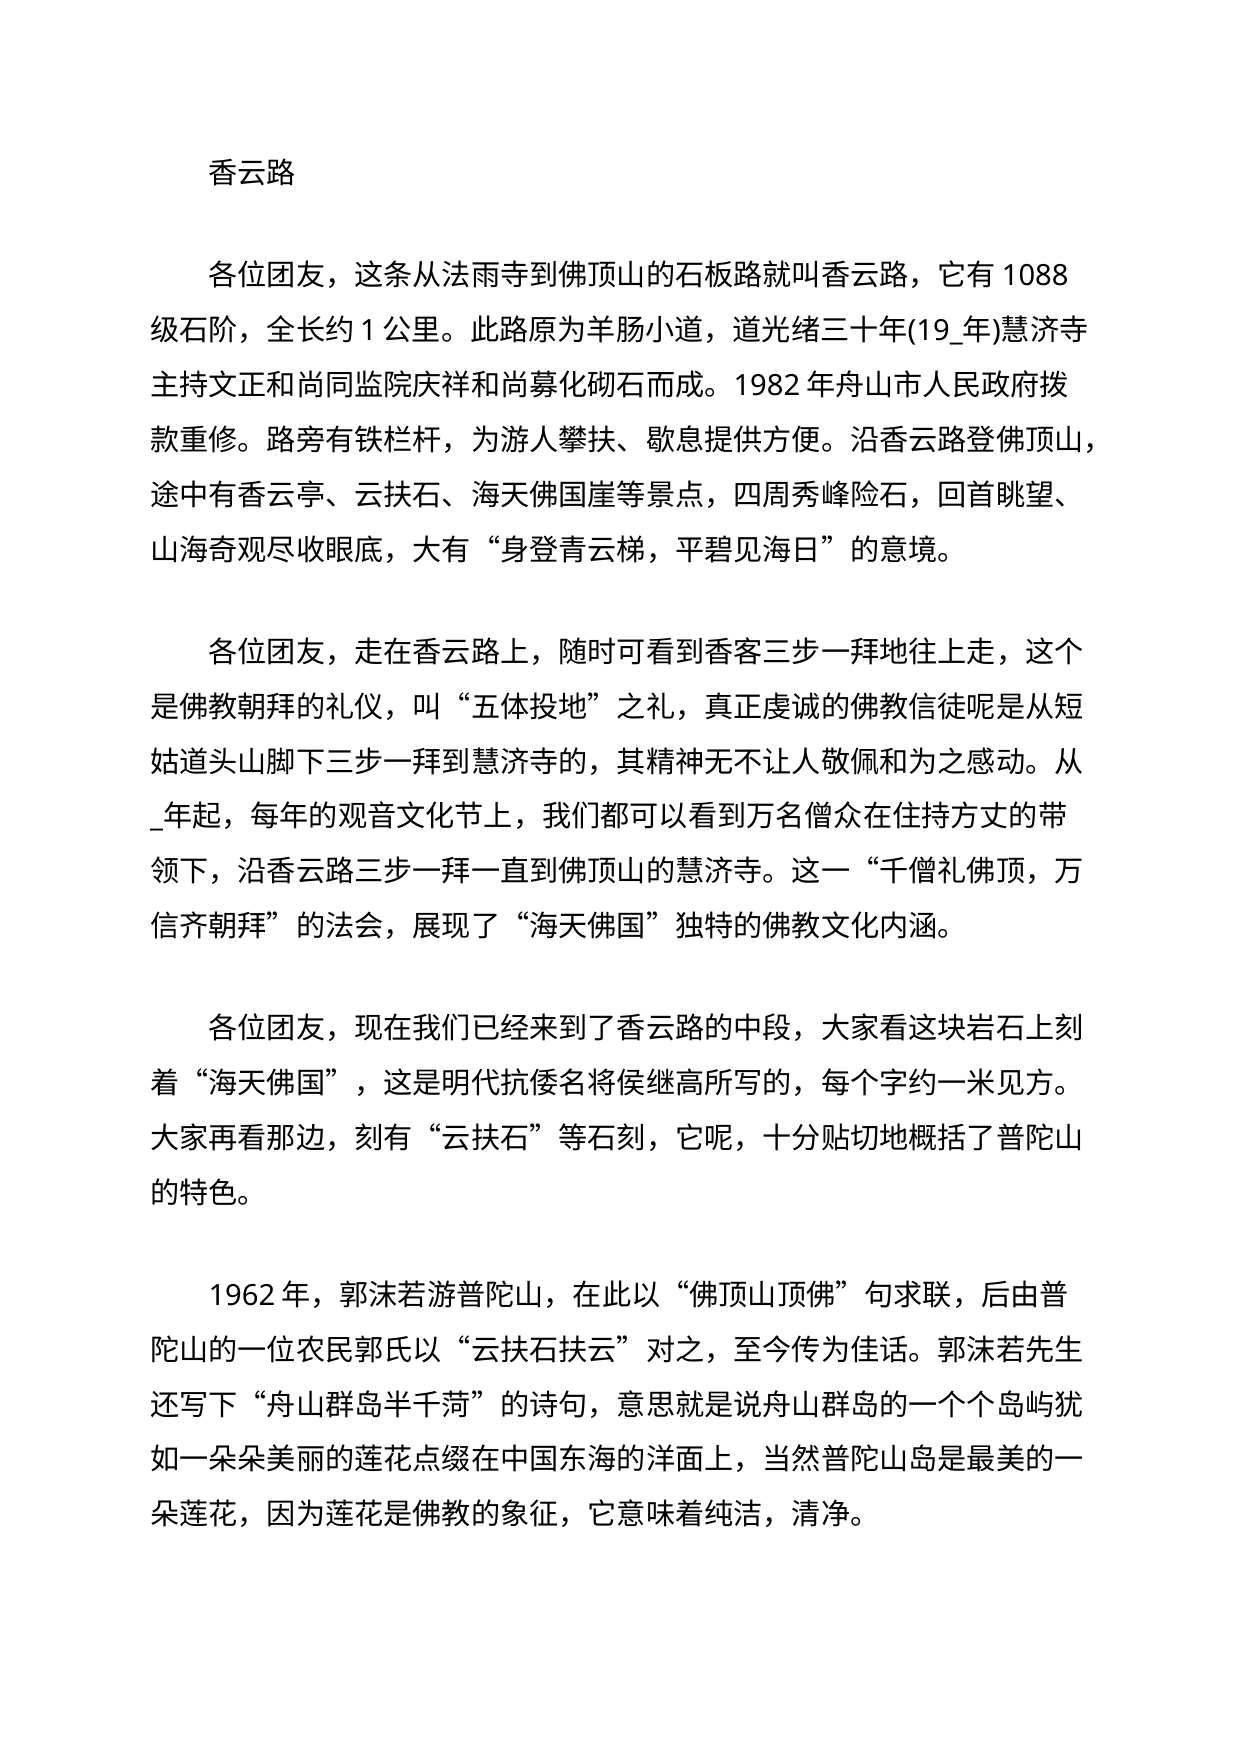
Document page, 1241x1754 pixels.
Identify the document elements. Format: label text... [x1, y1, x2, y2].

text 各位团友，现在我们已经来到了香云路的中段，大家看这块岩石上刻着“海天佛国”，这是明代抗倭名将侯继高所写的，每个字约一米见方。大家再看那边，刻有“云扶石”等石刻，它呢，十分贴切地概括了普陀山的特色。 [150, 1005, 1090, 1212]
text 各位团友，这条从法雨寺到佛顶山的石板路就叫香云路，它有1088级石阶，全长约1公里。此路原为羊肠小道，道光绪三十年(19_年)慧济寺主持文正和尚同监院庆祥和尚募化砌石而成。1982年舟山市人民政府拨款重修。路旁有铁栏杆，为游人攀扶、歇息提供方便。沿香云路登佛顶山，途中有香云亭、云扶石、海天佛国崖等景点，四周秀峰险石，回首眺望、山海奇观尽收眼底，大有“身登青云梯，平碧见海日”的意境。 [150, 252, 1090, 569]
text 1962年，郭沫若游普陀山，在此以“佛顶山顶佛”句求联，后由普陀山的一位农民郭氏以“云扶石扶云”对之，至今传为佳话。郭沫若先生还写下“舟山群岛半千菏”的诗句，意思就是说舟山群岛的一个个岛屿犹如一朵朵美丽的莲花点缀在中国东海的洋面上，当然普陀山岛是最美的一朵莲花，因为莲花是佛教的象征，它意味着纯洁，清净。 [150, 1271, 1090, 1533]
text 各位团友，走在香云路上，随时可看到香客三步一拜地往上走，这个是佛教朝拜的礼仪，叫“五体投地”之礼，真正虔诚的佛教信徒呢是从短姑道头山脚下三步一拜到慧济寺的，其精神无不让人敬佩和为之感动。从_年起，每年的观音文化节上，我们都可以看到万名僧众在住持方丈的带领下，沿香云路三步一拜一直到佛顶山的慧济寺。这一“千僧礼佛顶，万信齐朝拜”的法会，展现了“海天佛国”独特的佛教文化内涵。 [150, 628, 1090, 945]
text 香云路 [150, 150, 1090, 192]
